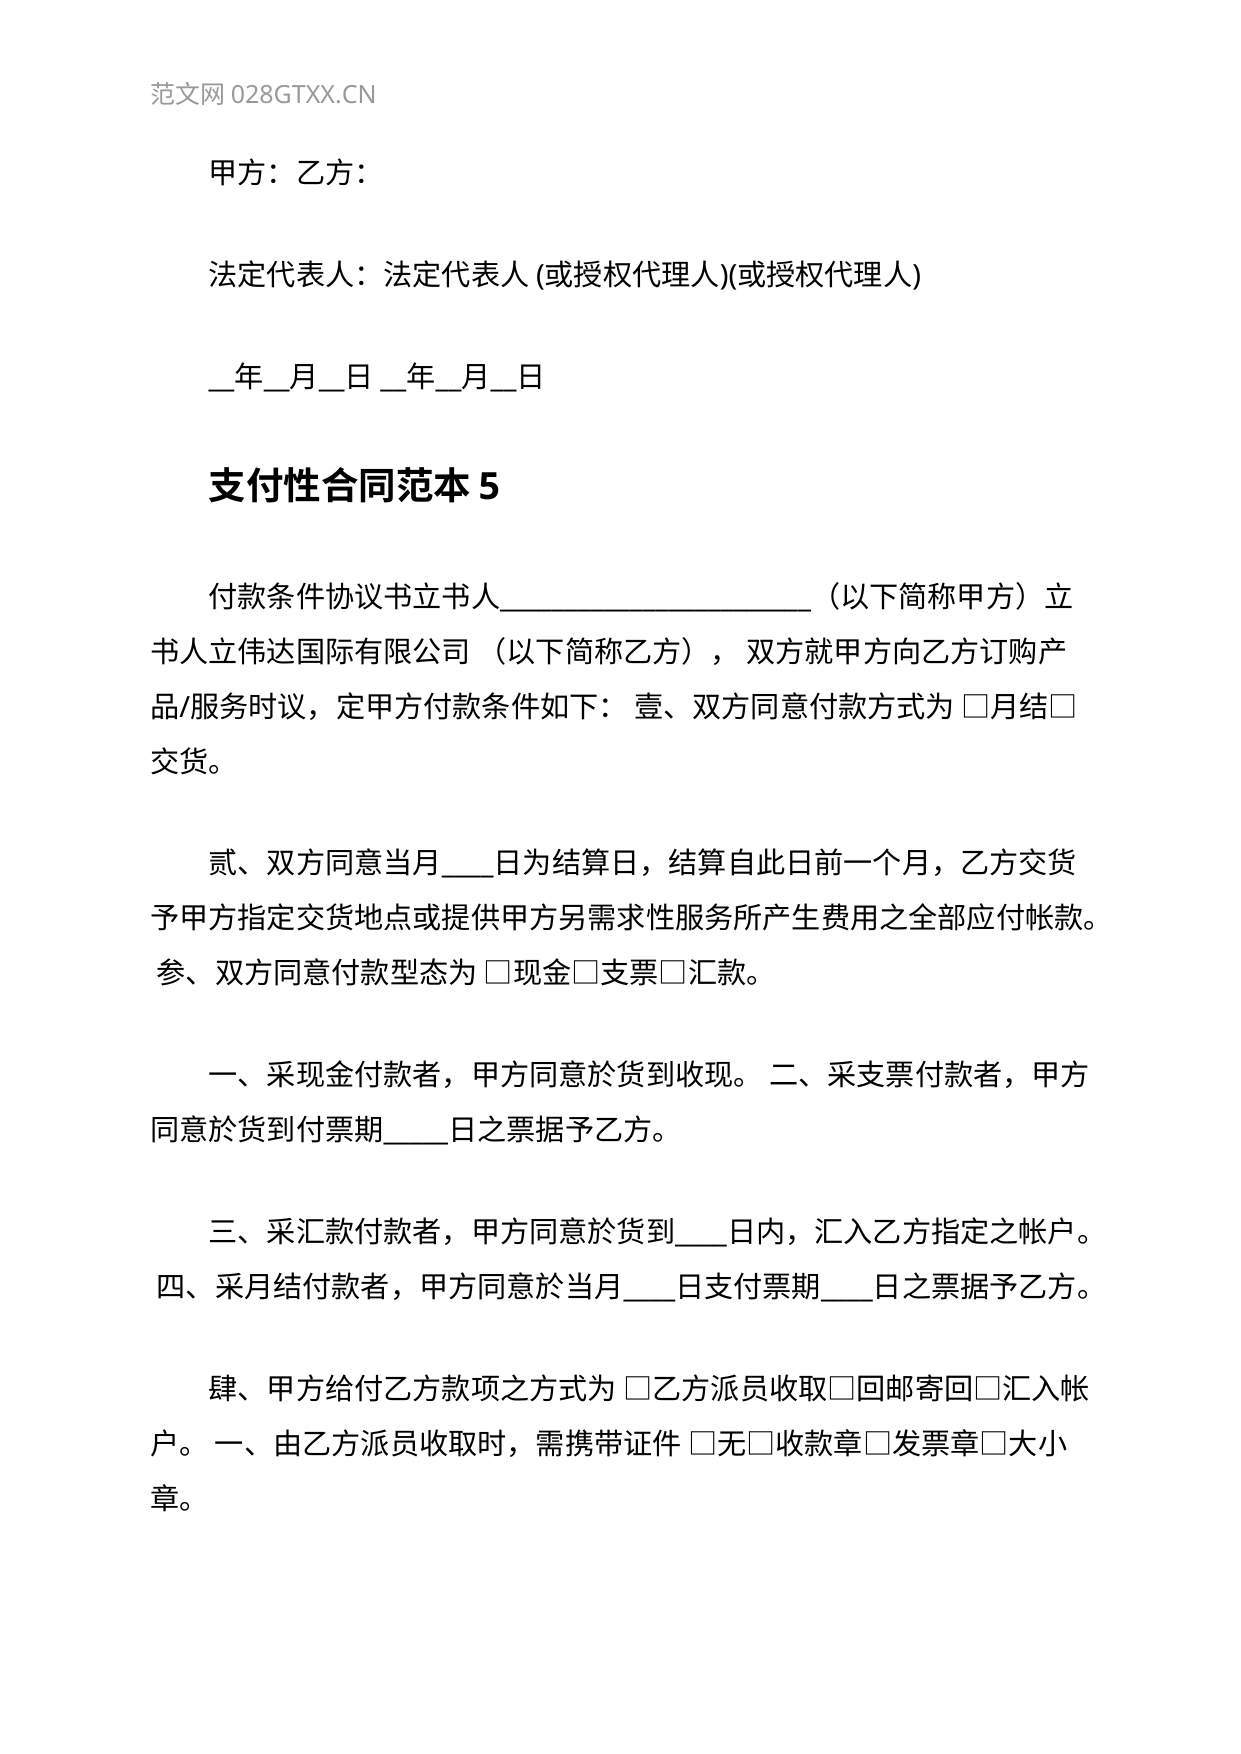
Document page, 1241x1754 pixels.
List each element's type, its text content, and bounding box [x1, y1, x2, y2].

text 肆、甲方给付乙方款项之方式为 □乙方派员收取□回邮寄回□汇入帐户。 一、由乙方派员收取时，需携带证件 □无□收款章□发票章□大小章。 [150, 1366, 1090, 1518]
text 三、采汇款付款者，甲方同意於货到____日内，汇入乙方指定之帐户。 四、采月结付款者，甲方同意於当月____日支付票期____日之票据予乙方。 [150, 1208, 1090, 1306]
text 支付性合同范本5 [150, 456, 1090, 510]
text 甲方：乙方： [150, 150, 1090, 192]
text __年__月__日 __年__月__日 [150, 354, 1090, 396]
text 一、采现金付款者，甲方同意於货到收现。 二、采支票付款者，甲方同意於货到付票期_____日之票据予乙方。 [150, 1052, 1090, 1149]
text 法定代表人：法定代表人 (或授权代理人)(或授权代理人) [150, 252, 1090, 294]
text 贰、双方同意当月____日为结算日，结算自此日前一个月，乙方交货予甲方指定交货地点或提供甲方另需求性服务所产生费用之全部应付帐款。 参、双方同意付款型态为 □现金□支票□汇款。 [150, 840, 1090, 992]
text 付款条件协议书立书人________________________（以下简称甲方）立书人立伟达国际有限公司 （以下简称乙方）， 双方就甲方向乙方订购产品/服务时议，定甲方付款条件如下： 壹、双方同意付款方式为 □月结□交货。 [150, 573, 1090, 781]
